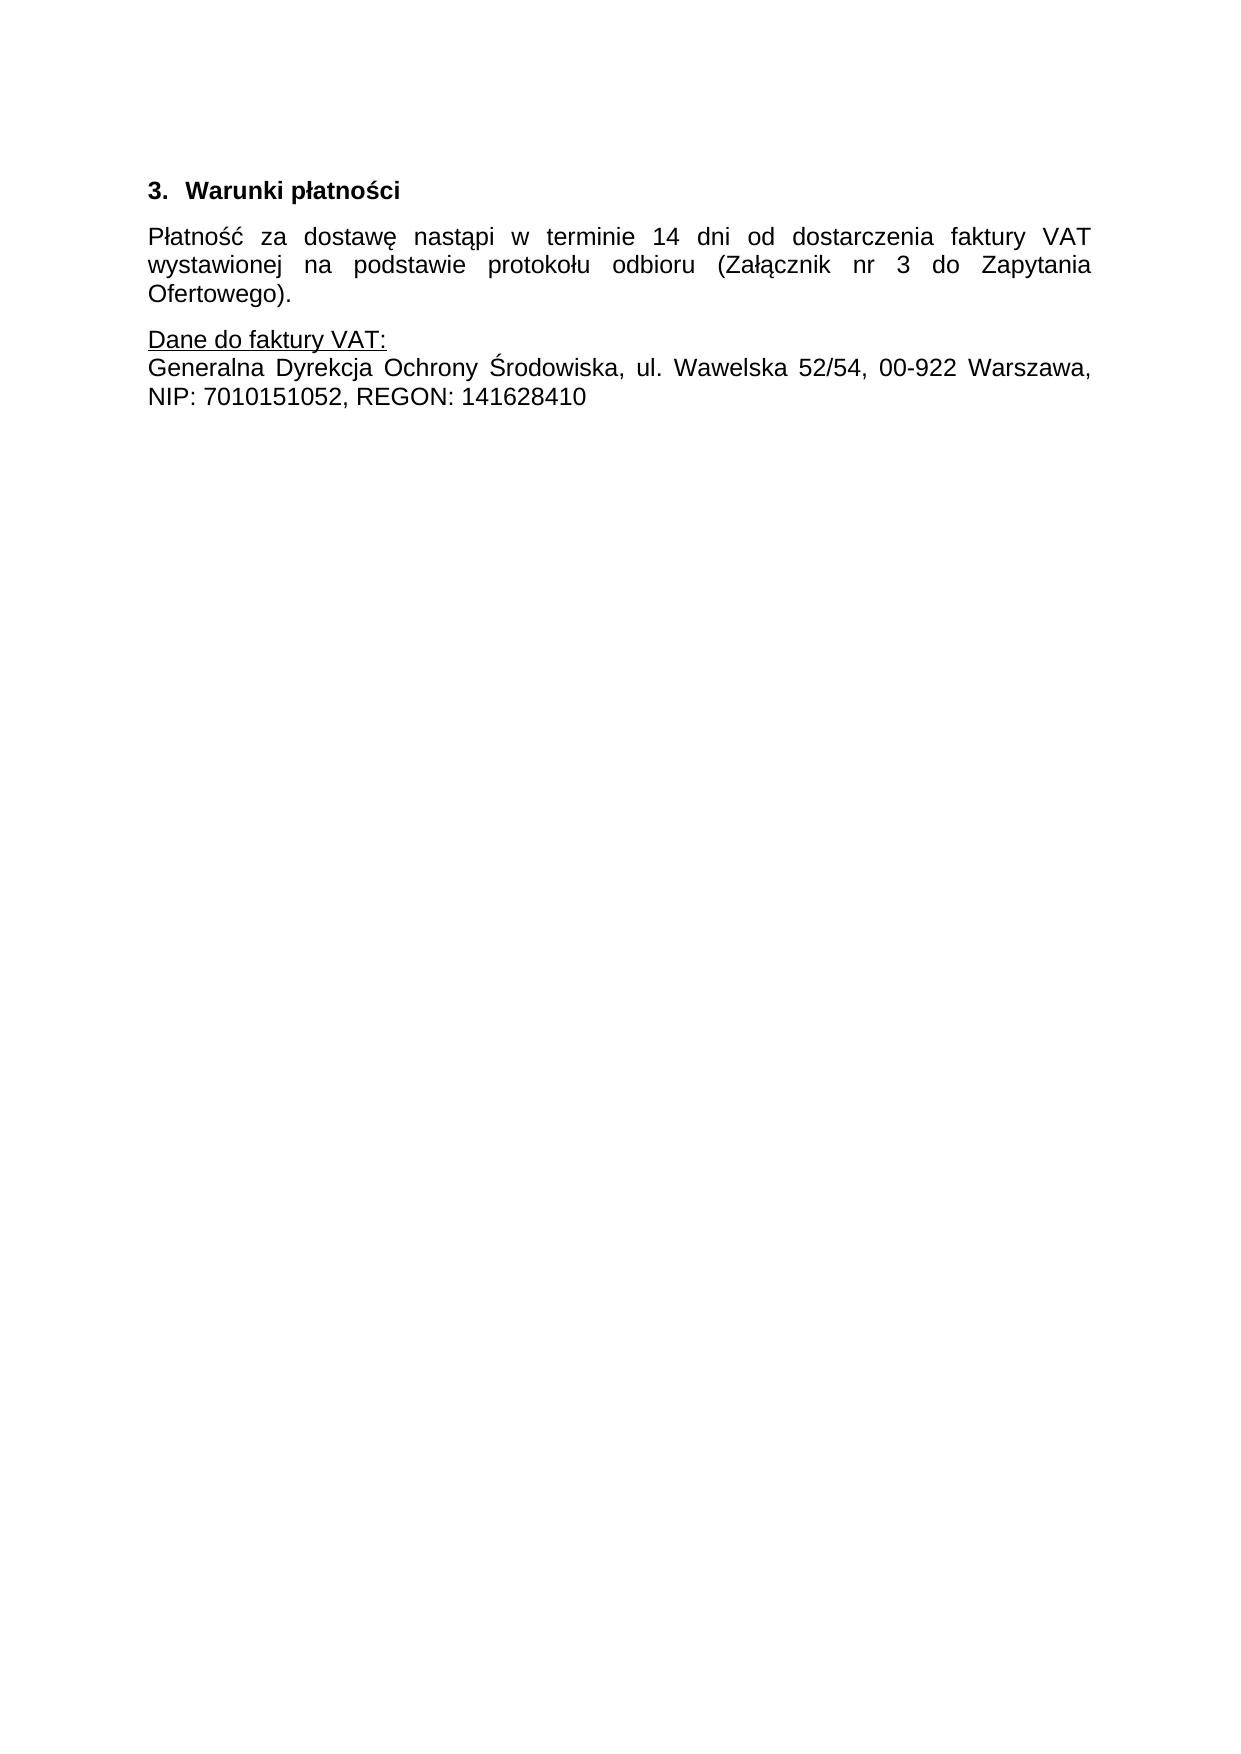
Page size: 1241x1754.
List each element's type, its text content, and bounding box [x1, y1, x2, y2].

list Warunki płatności [148, 176, 1093, 205]
text Płatność za dostawę nastąpi w terminie 14 dni od dostarczenia faktury VAT wystawionej na podstawie protokołu odbioru (Załącznik nr 3 do Zapytania Ofertowego). [148, 222, 1093, 308]
text Dane do faktury VAT: [148, 325, 1093, 353]
text Generalna Dyrekcja Ochrony Środowiska, ul. Wawelska 52/54, 00-922 Warszawa, NIP: 7010151052, REGON: 141628410 [148, 353, 1093, 411]
